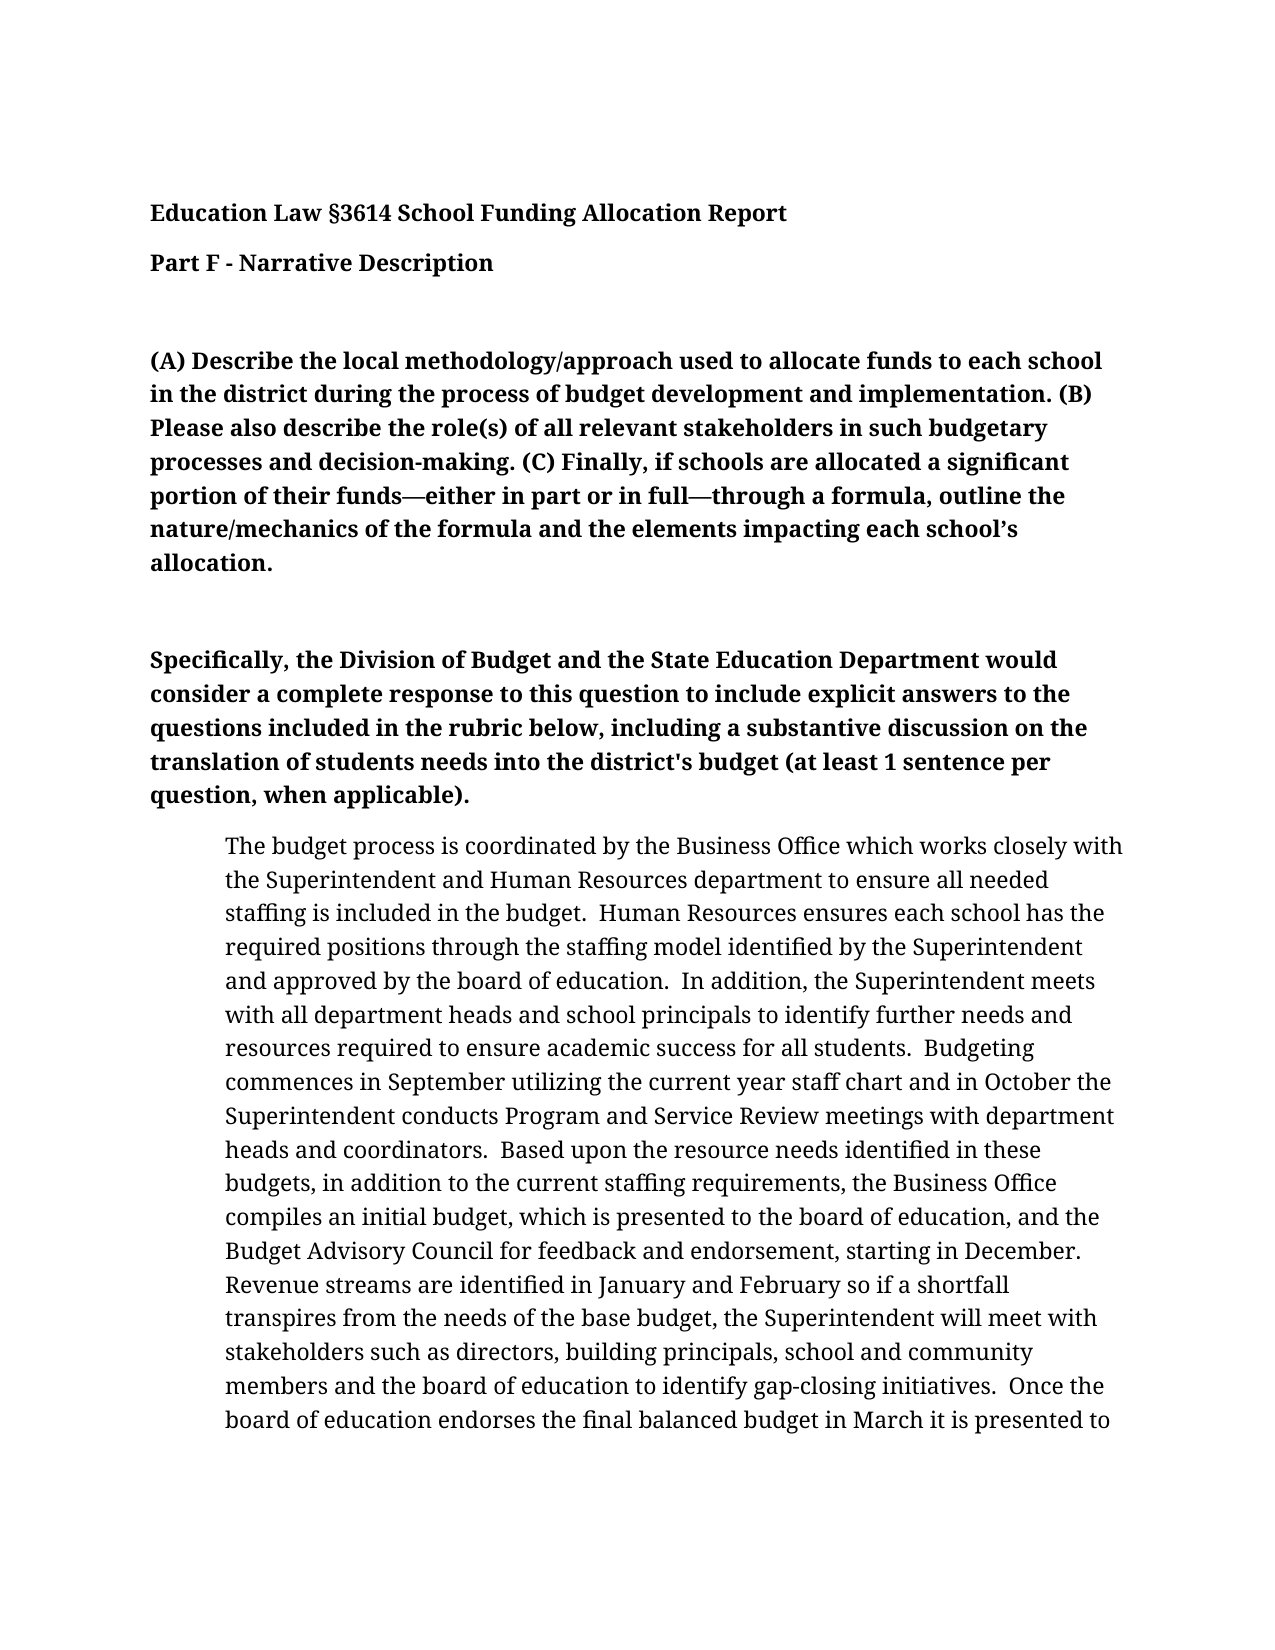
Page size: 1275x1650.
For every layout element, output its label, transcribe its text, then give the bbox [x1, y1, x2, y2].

text Part F - Narrative Description [150, 247, 1125, 278]
text Education Law §3614 School Funding Allocation Report [150, 197, 1125, 228]
text Specifically, the Division of Budget and the State Education Department would consider a complete response to this question to include explicit answers to the questions included in the rubric below, including a substantive discussion on the translation of students needs into the district's budget (at least 1 sentence per question, when applicable). [150, 644, 1125, 811]
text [225, 830, 1125, 1435]
list (A) Describe the local methodology/approach used to allocate funds to each school in the district during the process of budget development and implementation. (B) Please also describe the role(s) of all relevant stakeholders in such budgetary processes and decision-making. (C) Finally, if schools are allocated a significant portion of their funds—either in part or in full—through a formula, outline the nature/mechanics of the formula and the elements impacting each school’s allocation. [150, 344, 1125, 578]
